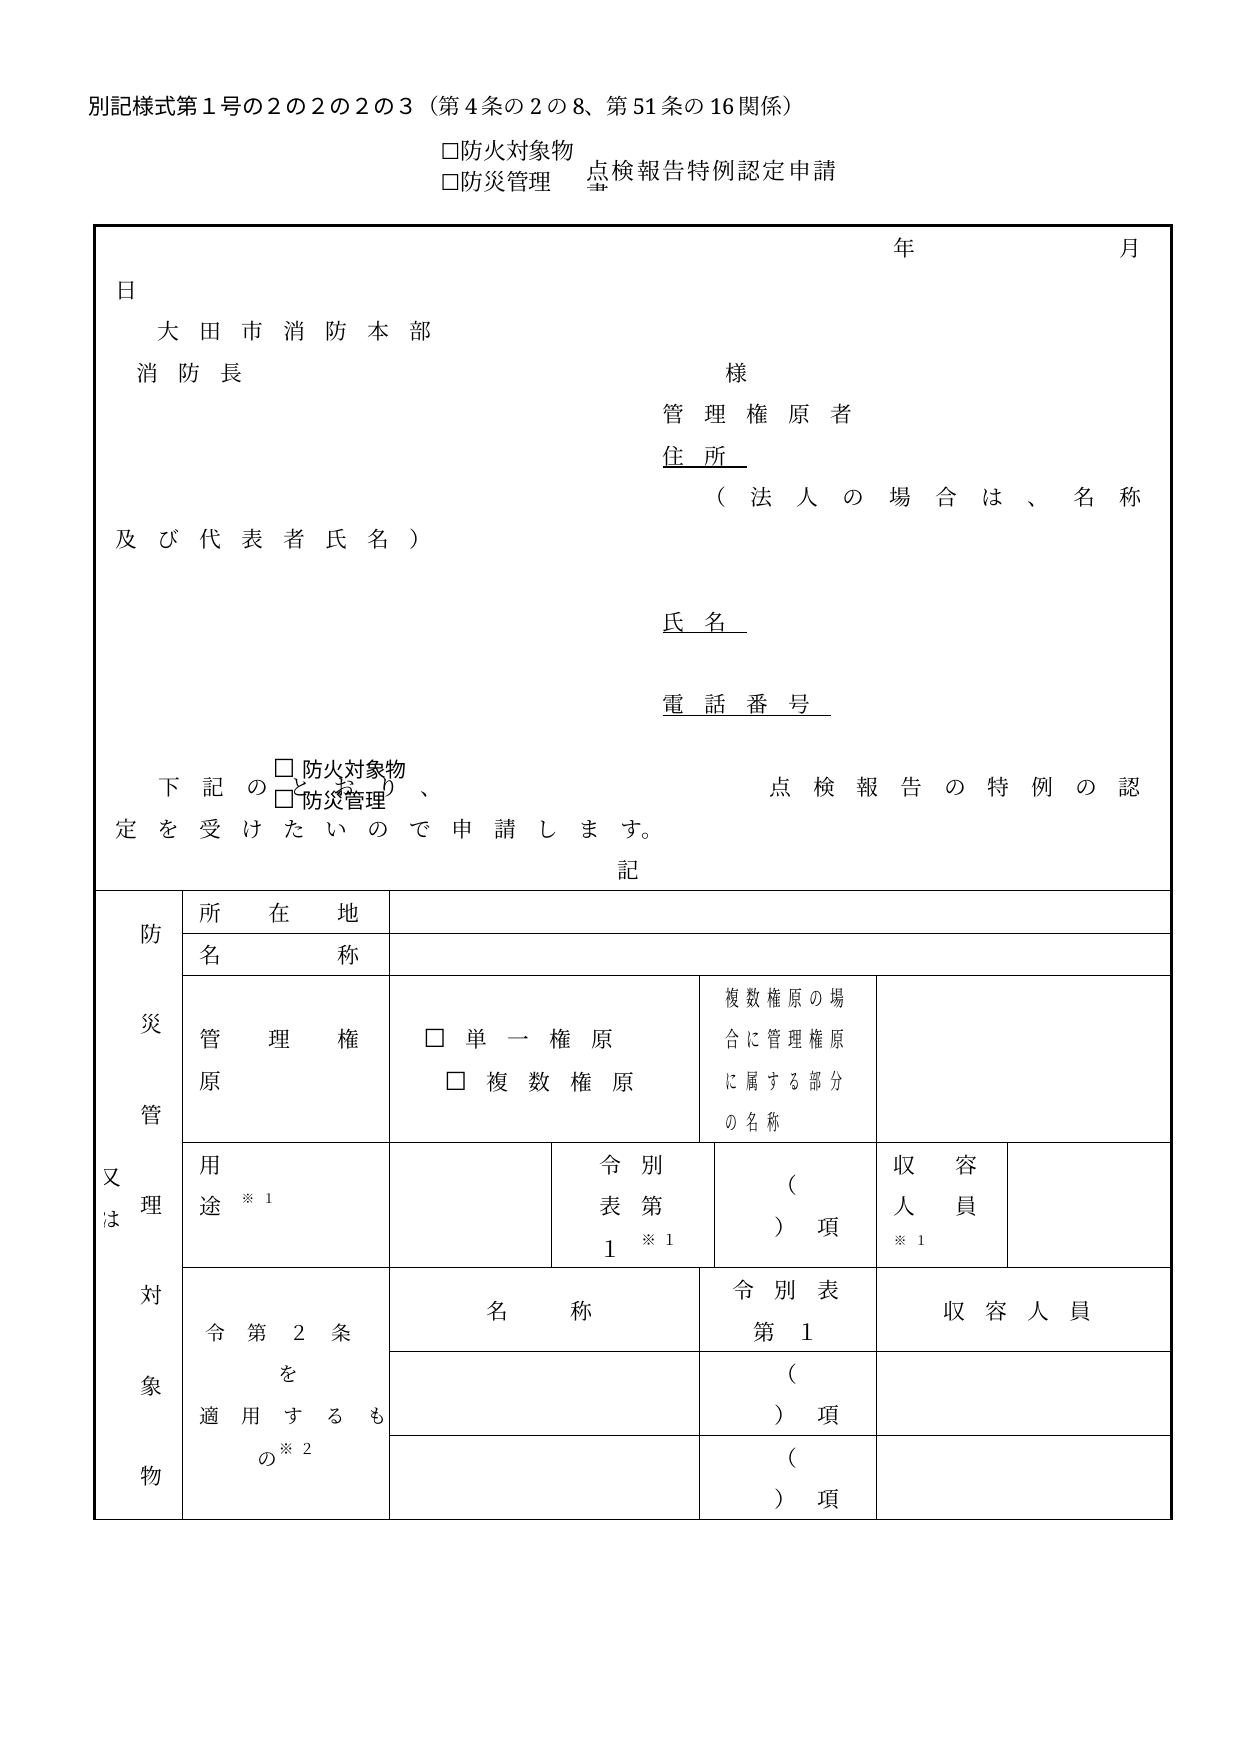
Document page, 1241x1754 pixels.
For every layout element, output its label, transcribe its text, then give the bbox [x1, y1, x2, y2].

table_cell 所在地 [183, 891, 389, 932]
table_cell 収容人員※１ [877, 1143, 1007, 1267]
table_cell （ ）項 [700, 1352, 876, 1435]
table_cell [390, 1143, 551, 1267]
table_cell 令第２条を 適用するもの※２ [183, 1268, 389, 1519]
table_cell 名 称 [390, 1268, 699, 1351]
table_cell 名称 [183, 934, 389, 975]
table_cell [877, 1352, 1170, 1435]
table_cell [1008, 1143, 1170, 1267]
table_cell [877, 976, 1170, 1142]
table_cell [390, 1352, 699, 1435]
table_cell 令別表第１ [700, 1268, 876, 1351]
table_cell （ ）項 [715, 1143, 876, 1267]
table_cell （ ）項 [700, 1436, 876, 1519]
table_cell 用途※１ [183, 1143, 389, 1267]
table_cell 令別表第１※１ [552, 1143, 714, 1267]
table_cell 防災管理対象物 又は 防火対象物 [96, 891, 182, 1519]
table_cell [390, 1436, 699, 1519]
table_cell [877, 1436, 1170, 1519]
table_cell [390, 891, 1170, 932]
table_cell 複数権原の場合に管理権原に属する部分の名称 [700, 976, 876, 1142]
table_cell 管理権原 [183, 976, 389, 1142]
table_cell [390, 934, 1170, 975]
table_cell 収容人員 [877, 1268, 1170, 1351]
table_cell 単一権原 複数権原 [390, 976, 699, 1142]
table_header 年 月 日 大田市消防本部 消防長 様 管理権原者 住所 （法人の場合は、名称及び代表者氏名） 氏名 電話番号 下記のとおり、 点検報告の特例の認定を受けたいので申請します。 記 [96, 227, 1170, 890]
